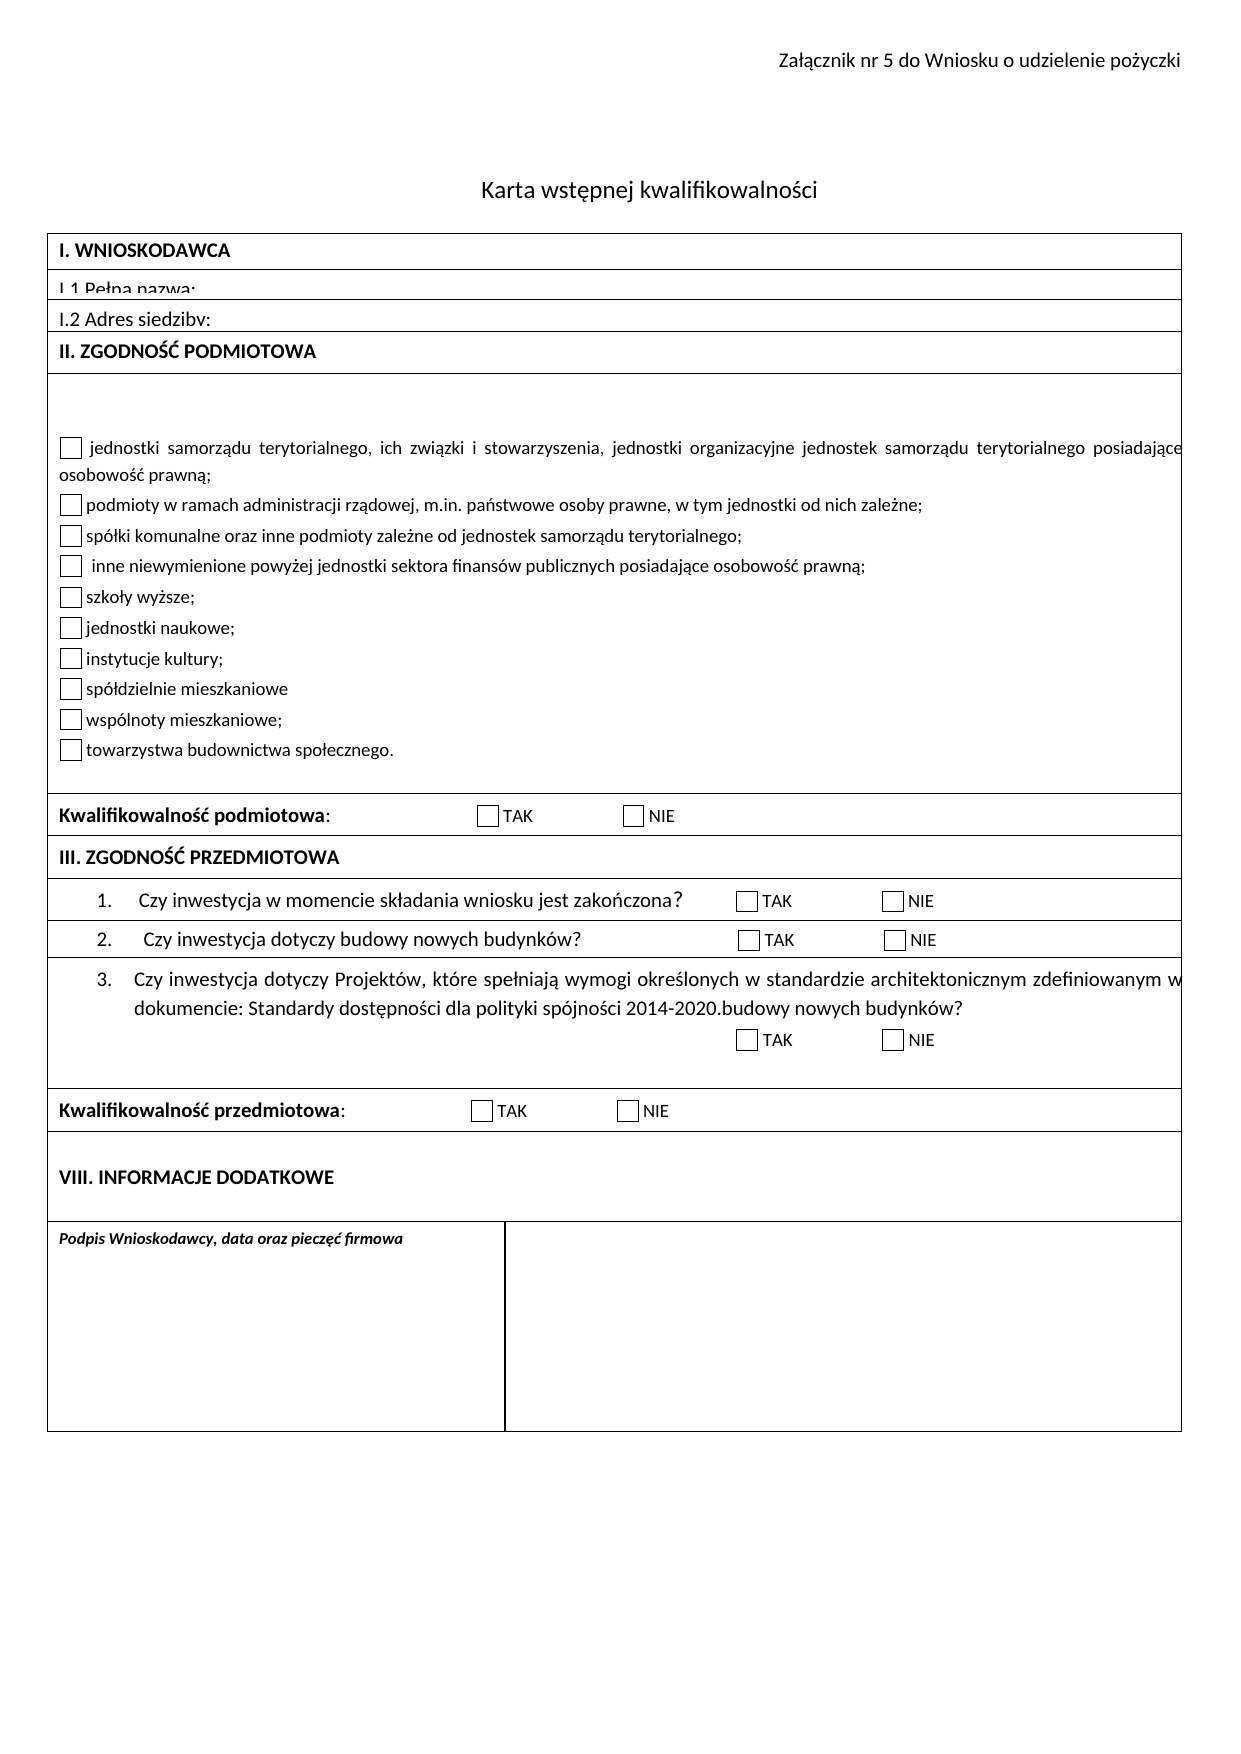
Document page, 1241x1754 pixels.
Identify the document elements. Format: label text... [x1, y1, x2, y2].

table_cell Czy inwestycja dotyczy budowy nowych budynków? TAK NIE [48, 921, 1181, 957]
table_cell I.2 Adres siedziby: [48, 300, 1181, 331]
table_cell Kwalifikowalność przedmiotowa: TAK NIE [48, 1089, 1181, 1131]
table_cell II. ZGODNOŚĆ PODMIOTOWA [48, 332, 1181, 373]
table_cell [506, 1222, 1181, 1431]
table_cell III. ZGODNOŚĆ PRZEDMIOTOWA [48, 836, 1181, 878]
table_cell VIII. INFORMACJE DODATKOWE [48, 1132, 1181, 1221]
table_cell jednostki samorządu terytorialnego, ich związki i stowarzyszenia, jednostki organizacyjne jednostek samorządu terytorialnego posiadające osobowość prawną; podmioty w ramach administracji rządowej, m.in. państwowe osoby prawne, w tym jednostki od nich zależne; spółki komunalne oraz inne podmioty zależne od jednostek samorządu terytorialnego; inne niewymienione powyżej jednostki sektora finansów publicznych posiadające osobowość prawną; szkoły wyższe; jednostki naukowe; instytucje kultury; spółdzielnie mieszkaniowe wspólnoty mieszkaniowe; towarzystwa budownictwa społecznego. [48, 374, 1181, 793]
table_cell Czy inwestycja w momencie składania wniosku jest zakończona? TAK NIE [48, 879, 1181, 920]
table_header I. WNIOSKODAWCA [48, 234, 1181, 269]
table_cell Kwalifikowalność podmiotowa: TAK NIE [48, 794, 1181, 835]
table_cell I.1 Pełna nazwa: [48, 270, 1181, 299]
table_cell Czy inwestycja dotyczy Projektów, które spełniają wymogi określonych w standardzie architektonicznym zdefiniowanym w dokumencie: Standardy dostępności dla polityki spójności 2014-2020.budowy nowych budynków? TAK NIE 0 TAK 0 NIE [48, 958, 1181, 1088]
table_cell Podpis Wnioskodawcy, data oraz pieczęć firmowa [48, 1222, 504, 1431]
